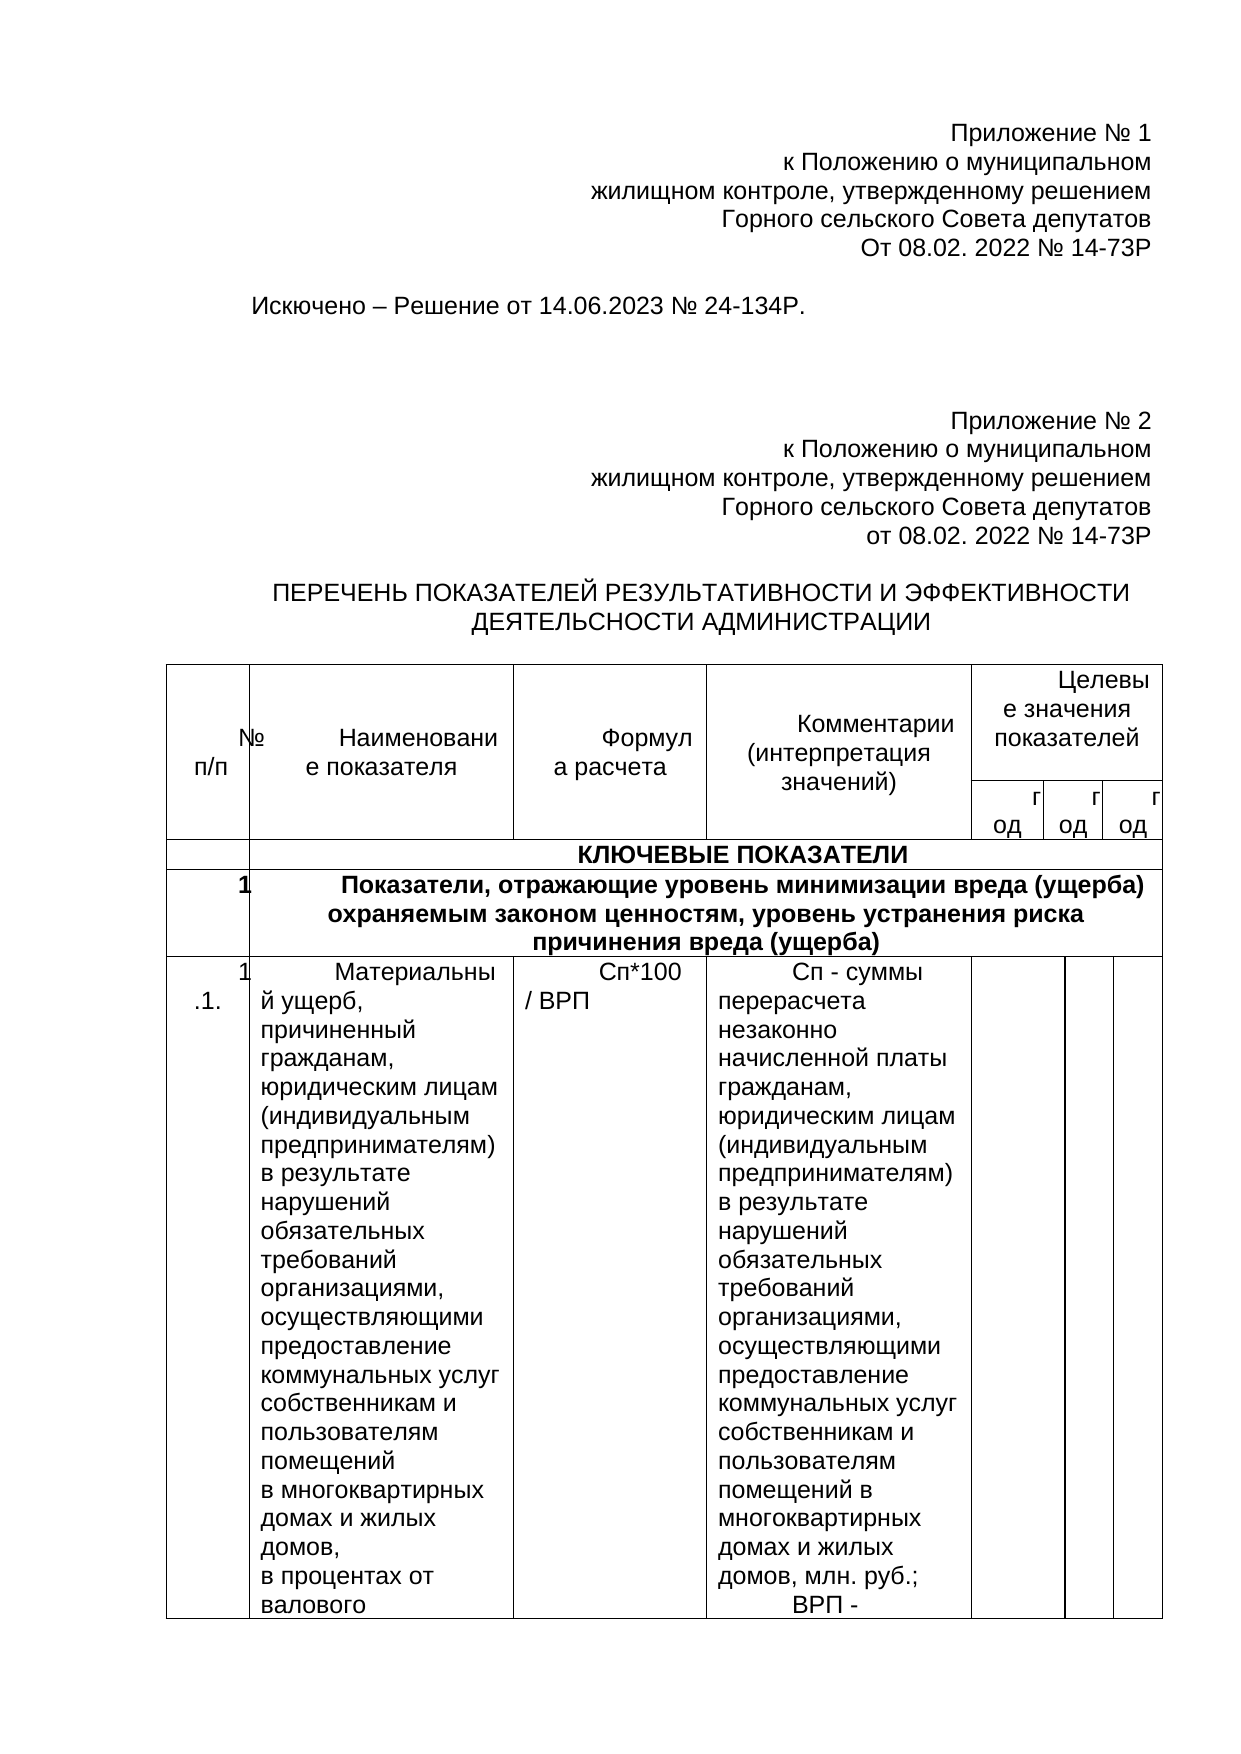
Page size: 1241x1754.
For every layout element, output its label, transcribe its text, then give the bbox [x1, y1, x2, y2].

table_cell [250, 957, 513, 1618]
text от 08.02. 2022 № 14-73Р [177, 521, 1152, 549]
table_header Формула расчета [514, 665, 706, 839]
table_cell 1.1. [167, 957, 249, 1618]
text Горного сельского Совета депутатов [177, 204, 1152, 233]
table_header Наименование показателя [250, 665, 513, 839]
table_header № п/п [167, 665, 249, 839]
text Приложение № 2 [177, 406, 1152, 434]
table_cell [1114, 957, 1162, 1618]
table_cell [1066, 957, 1113, 1618]
text Приложение № 1 [177, 118, 1152, 147]
table_header Комментарии (интерпретация значений) [707, 665, 971, 839]
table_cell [707, 957, 971, 1618]
table_cell [972, 957, 1064, 1618]
table_cell КЛЮЧЕВЫЕ ПОКАЗАТЕЛИ [250, 840, 1162, 869]
text к Положению о муниципальном [177, 147, 1152, 176]
table_cell [167, 840, 249, 869]
text Горного сельского Совета депутатов [177, 492, 1152, 521]
table_cell Сп*100 / ВРП [514, 957, 706, 1618]
text жилищном контроле, утвержденному решением [177, 463, 1152, 492]
table_cell год [1103, 781, 1162, 839]
text жилищном контроле, утвержденному решением [177, 176, 1152, 204]
table_header Целевые значения показателей [972, 665, 1162, 780]
table_cell Показатели, отражающие уровень минимизации вреда (ущерба) охраняемым законом ценностям, уровень устранения риска причинения вреда (ущерба) [250, 870, 1162, 956]
table_cell 1 [167, 870, 249, 956]
text к Положению о муниципальном [177, 434, 1152, 463]
table_cell год [972, 781, 1043, 839]
text От 08.02. 2022 № 14-73Р [177, 233, 1152, 262]
text ПЕРЕЧЕНЬ ПОКАЗАТЕЛЕЙ РЕЗУЛЬТАТИВНОСТИ И ЭФФЕКТИВНОСТИ [177, 578, 1152, 607]
text Искючено – Решение от 14.06.2023 № 24-134Р. [177, 291, 1152, 319]
text ДЕЯТЕЛЬСНОСТИ АДМИНИСТРАЦИИ [177, 607, 1152, 636]
table_cell год [1044, 781, 1102, 839]
